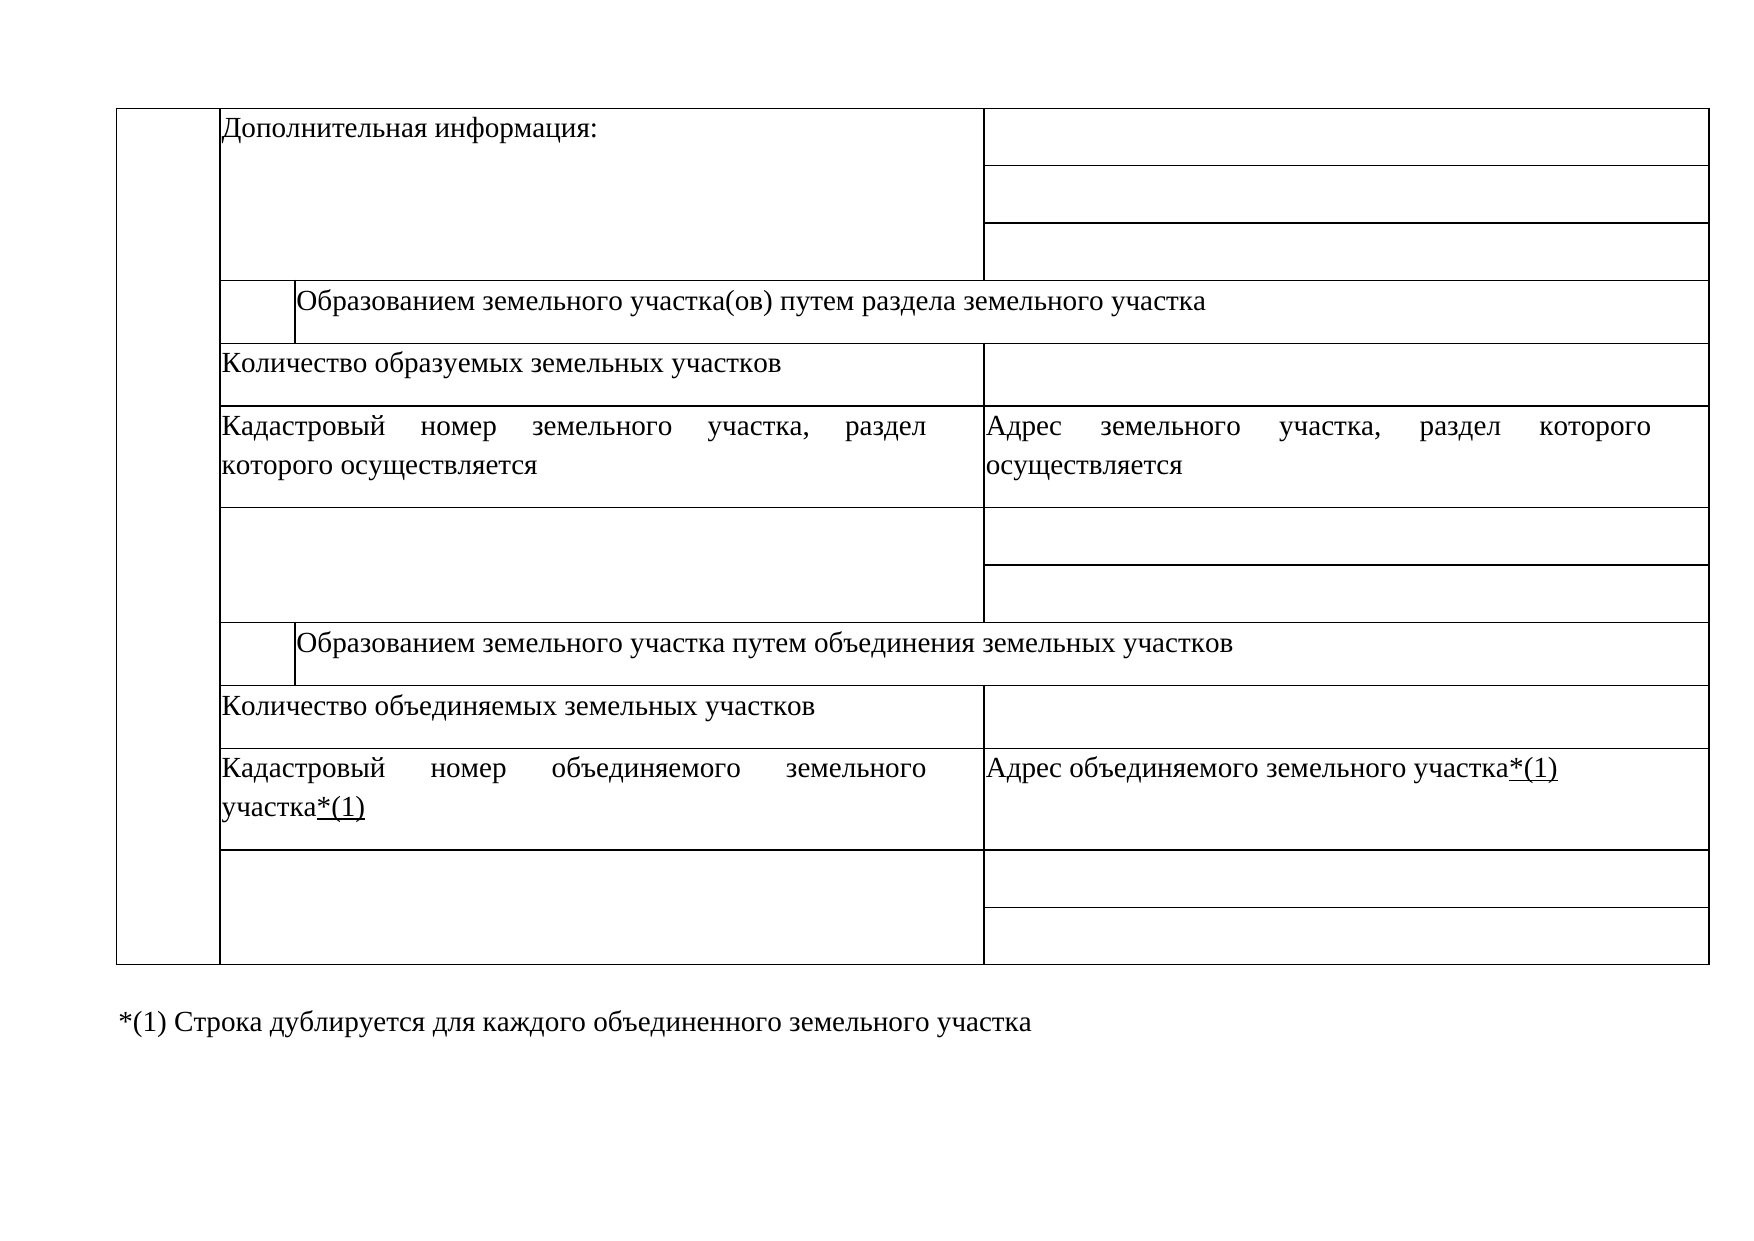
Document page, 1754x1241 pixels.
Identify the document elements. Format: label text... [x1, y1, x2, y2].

table_cell Образованием земельного участка путем объединения земельных участков [296, 623, 1708, 684]
table_cell [985, 851, 1708, 906]
table_cell Адрес земельного участка, раздел которого осуществляется [985, 407, 1708, 507]
table_cell [221, 623, 294, 684]
table_cell [985, 566, 1708, 622]
table_cell [985, 166, 1708, 222]
table_cell Количество объединяемых земельных участков [221, 686, 983, 747]
table_cell [221, 281, 294, 342]
table_cell [985, 344, 1708, 405]
text *(1) Строка дублируется для каждого объединенного земельного участка [118, 1004, 1580, 1037]
table_cell [221, 508, 983, 622]
table_cell [985, 908, 1708, 964]
table_cell [221, 851, 983, 964]
table_cell Кадастровый номер объединяемого земельного участка*(1) [221, 749, 983, 849]
table_cell [985, 686, 1708, 747]
table_cell Образованием земельного участка(ов) путем раздела земельного участка [296, 281, 1708, 342]
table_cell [221, 344, 983, 405]
table_cell Кадастровый номер земельного участка, раздел которого осуществляется [221, 407, 983, 507]
table_cell [985, 508, 1708, 564]
table_cell [985, 109, 1708, 165]
table_cell [985, 224, 1708, 279]
table_cell Адрес объединяемого земельного участка*(1) [985, 749, 1708, 849]
table_cell Дополнительная информация: [221, 109, 983, 279]
